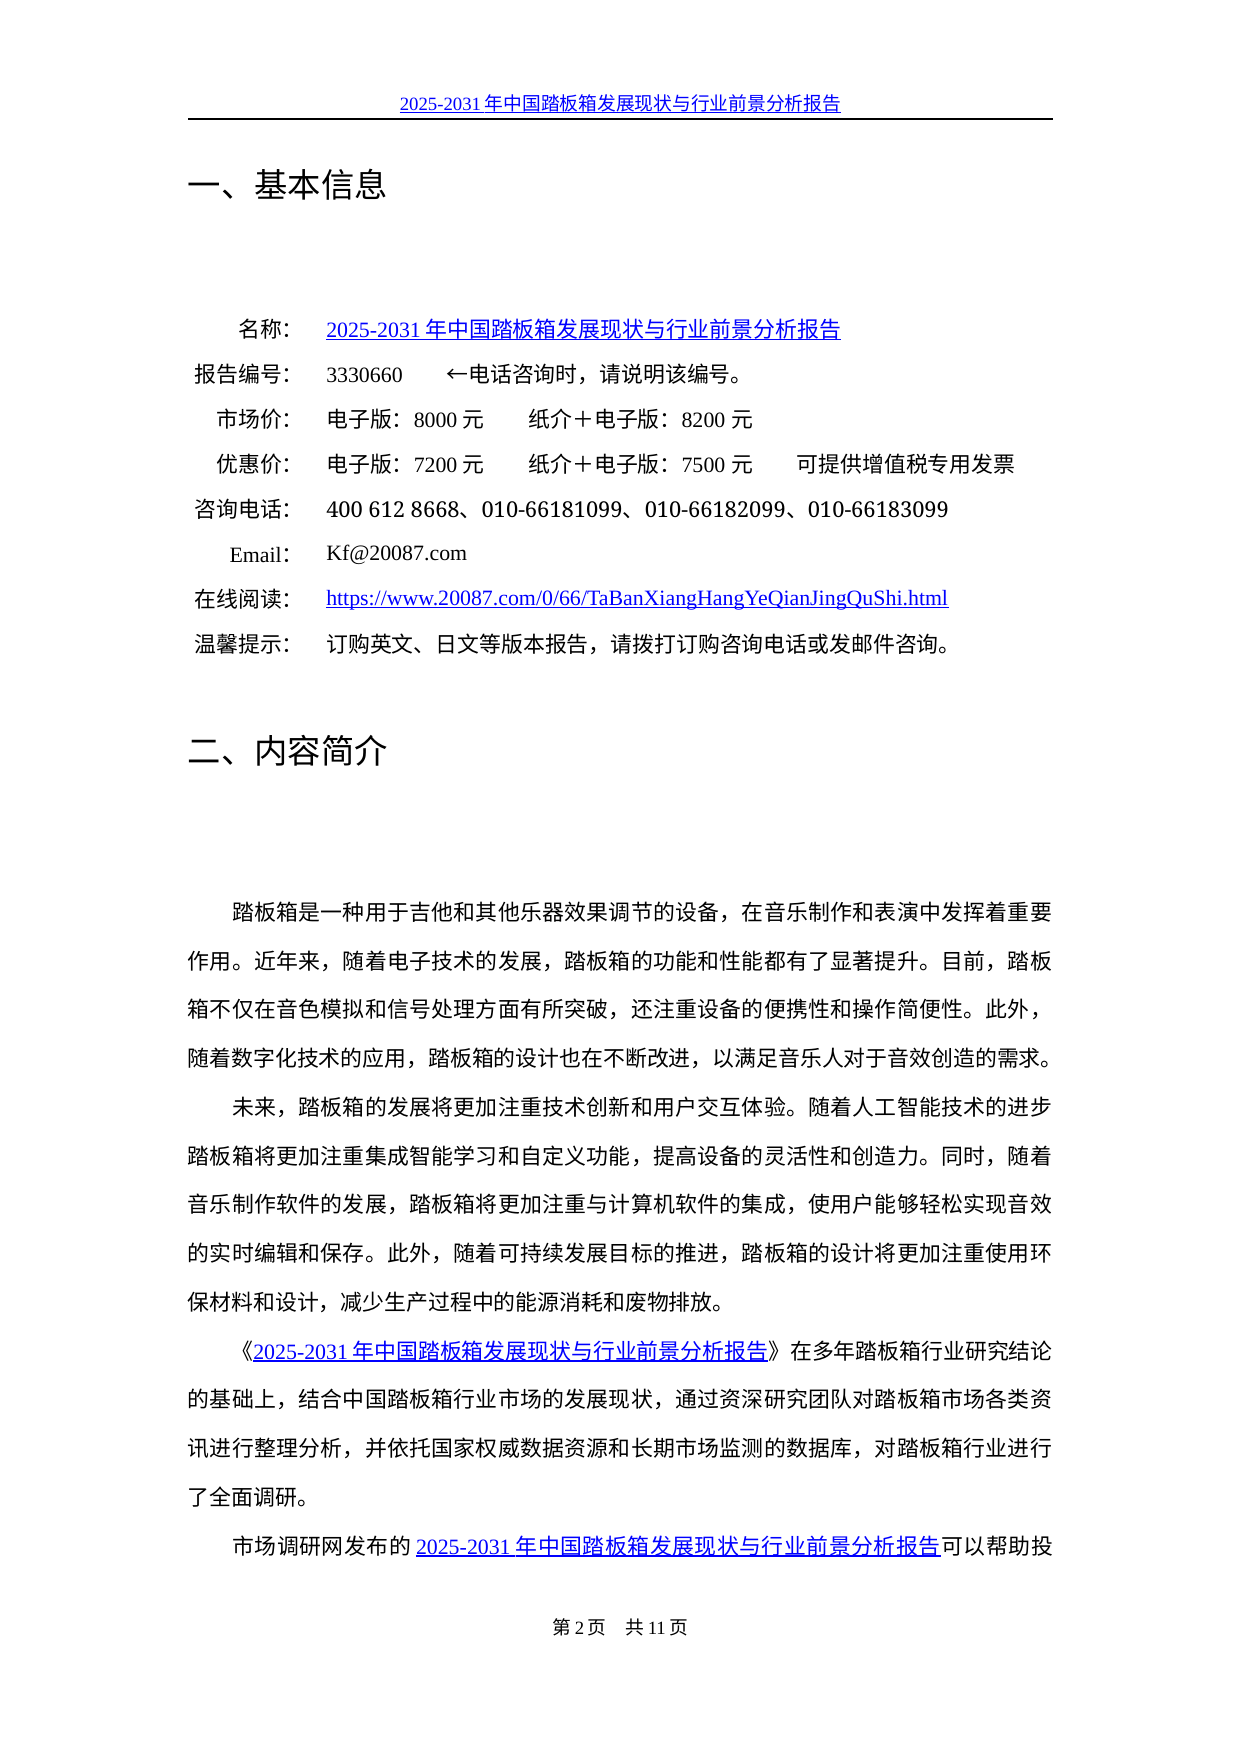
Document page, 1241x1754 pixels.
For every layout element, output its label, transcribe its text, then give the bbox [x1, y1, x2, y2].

table_cell Kf@20087.com [315, 537, 1073, 582]
table_cell 温馨提示： [167, 627, 315, 672]
table_cell 咨询电话： [167, 492, 315, 537]
table_cell 订购英文、日文等版本报告，请拨打订购咨询电话或发邮件咨询。 [315, 627, 1073, 672]
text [187, 894, 1053, 1561]
table_header 名称： [167, 312, 315, 357]
table_cell 市场价： [167, 402, 315, 447]
table_header 2025-2031年中国踏板箱发展现状与行业前景分析报告 [315, 312, 1073, 357]
table_cell 电子版：8000 元 纸介＋电子版：8200 元 [315, 402, 1073, 447]
table_cell 在线阅读： [167, 582, 315, 627]
table_cell Email： [167, 537, 315, 582]
table_cell [315, 582, 1073, 627]
table_cell 电子版：7200 元 纸介＋电子版：7500 元 可提供增值税专用发票 [315, 447, 1073, 492]
table_cell 报告编号： [167, 357, 315, 402]
title 一、基本信息 [187, 150, 1053, 215]
table_cell 优惠价： [167, 447, 315, 492]
table_cell 3330660 ←电话咨询时，请说明该编号。 [315, 357, 1073, 402]
title 二、内容简介 [187, 717, 1053, 782]
table_cell 400 612 8668、010-66181099、010-66182099、010-66183099 [315, 492, 1073, 537]
